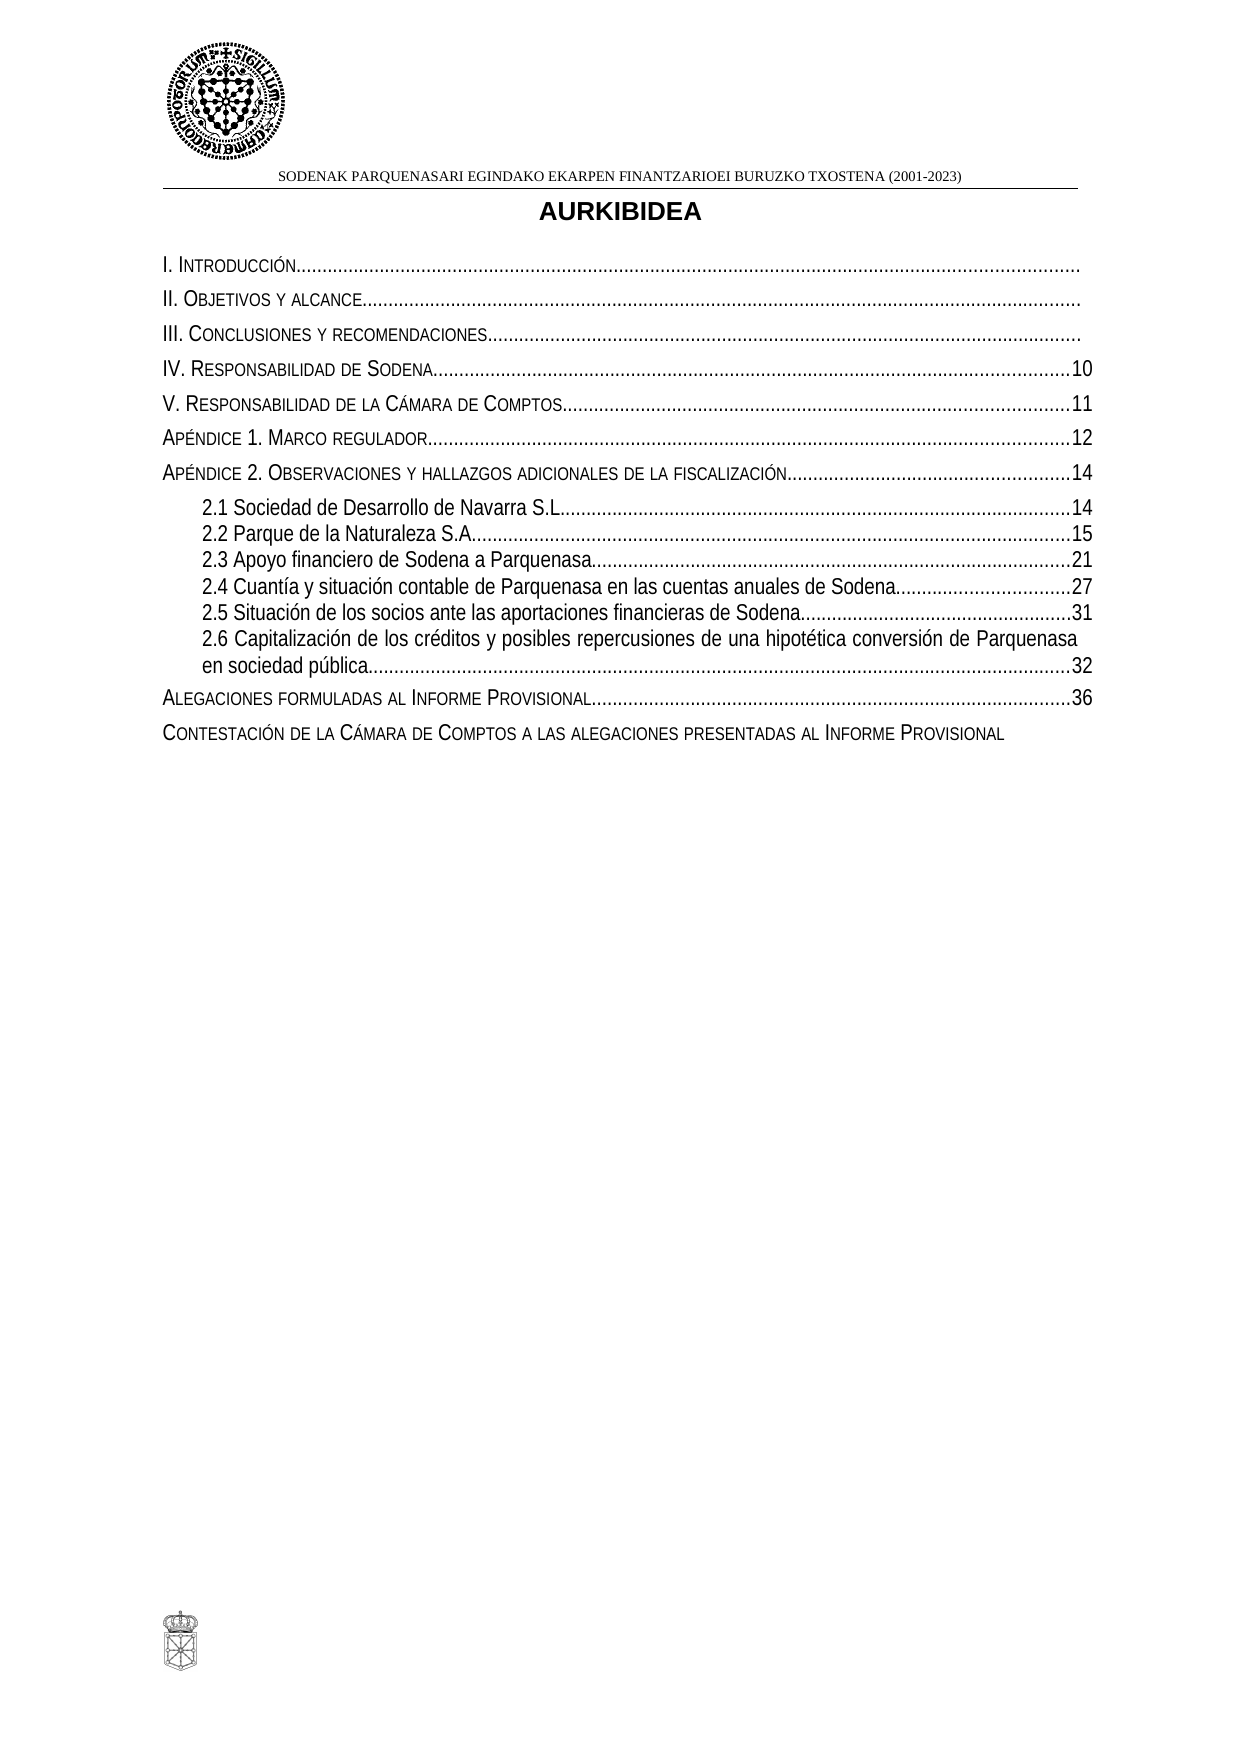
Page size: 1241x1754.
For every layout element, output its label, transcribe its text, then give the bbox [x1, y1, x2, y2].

text V. Responsabilidad de la Cámara de Comptos 11 [162, 389, 1078, 416]
picture [162, 38, 289, 164]
text I. Introducción 3 [162, 251, 1078, 277]
text Apéndice 2. Observaciones y hallazgos adicionales de la fiscalización. 14 [162, 459, 1078, 485]
text 2.1 Sociedad de Desarrollo de Navarra S.L. 14 [202, 493, 1078, 520]
text Contestación de la Cámara de Comptos a las alegaciones presentadas al Informe Provisional [162, 719, 1078, 745]
text 2.3 Apoyo financiero de Sodena a Parquenasa 21 [202, 546, 1078, 573]
text Aurkibidea [162, 196, 1078, 226]
text Apéndice 1. Marco regulador 12 [162, 424, 1078, 451]
text 2.2 Parque de la Naturaleza S.A. 15 [202, 520, 1078, 546]
text IV. Responsabilidad de Sodena 10 [162, 355, 1078, 381]
text III. Conclusiones y recomendaciones 6 [162, 320, 1078, 346]
text 2.5 Situación de los socios ante las aportaciones financieras de Sodena 31 [202, 599, 1078, 625]
text 2.6 Capitalización de los créditos y posibles repercusiones de una hipotética conversión de Parquenasa en sociedad pública. 32 [202, 625, 1078, 678]
text Alegaciones formuladas al Informe Provisional 36 [162, 684, 1078, 711]
picture [162, 1610, 199, 1672]
text 2.4 Cuantía y situación contable de Parquenasa en las cuentas anuales de Sodena 27 [202, 573, 1078, 599]
text II. Objetivos y alcance 4 [162, 285, 1078, 312]
